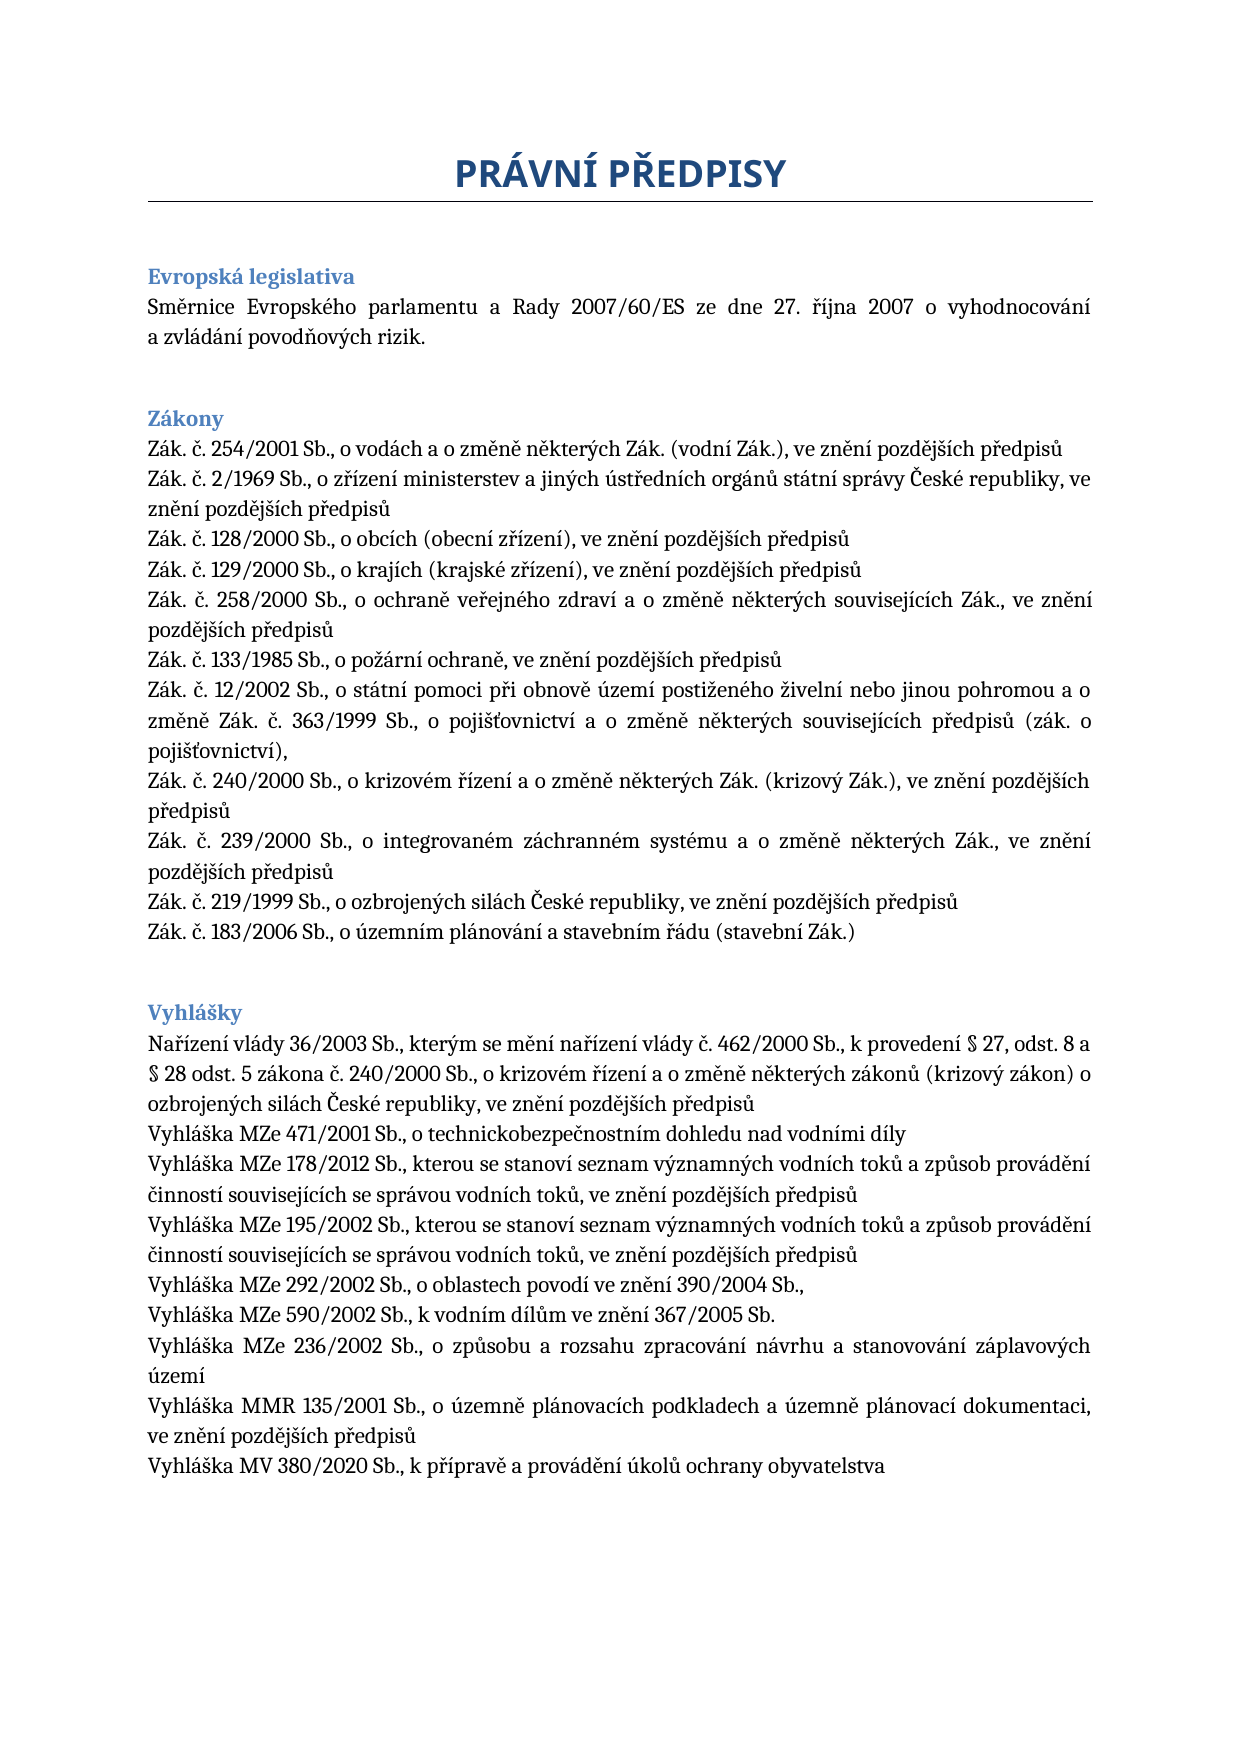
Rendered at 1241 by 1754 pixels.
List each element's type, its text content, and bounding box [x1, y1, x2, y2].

text Vyhláška MMR 135/2001 Sb., o územně plánovacích podkladech a územně plánovací dokumentaci, ve znění pozdějších předpisů [148, 1393, 1093, 1449]
subtitle PRÁVNÍ PŘEDPISY [148, 148, 1093, 201]
text Vyhláška MZe 590/2002 Sb., k vodním dílům ve znění 367/2005 Sb. [148, 1302, 1093, 1329]
text Zák. č. 2/1969 Sb., o zřízení ministerstev a jiných ústředních orgánů státní správy České republiky, ve znění pozdějších předpisů [148, 466, 1093, 522]
text Vyhláška MZe 471/2001 Sb., o technickobezpečnostním dohledu nad vodními díly [148, 1121, 1093, 1147]
text Zák. č. 219/1999 Sb., o ozbrojených silách České republiky, ve znění pozdějších předpisů [148, 889, 1093, 915]
text Zák. č. 133/1985 Sb., o požární ochraně, ve znění pozdějších předpisů [148, 647, 1093, 673]
text Vyhláška MZe 195/2002 Sb., kterou se stanoví seznam významných vodních toků a způsob provádění činností souvisejících se správou vodních toků, ve znění pozdějších předpisů [148, 1212, 1093, 1268]
text Zák. č. 258/2000 Sb., o ochraně veřejného zdraví a o změně některých souvisejících Zák., ve znění pozdějších předpisů [148, 587, 1093, 643]
text Vyhláška MZe 292/2002 Sb., o oblastech povodí ve znění 390/2004 Sb., [148, 1272, 1093, 1298]
text Nařízení vlády 36/2003 Sb., kterým se mění nařízení vlády č. 462/2000 Sb., k provedení § 27, odst. 8 a § 28 odst. 5 zákona č. 240/2000 Sb., o krizovém řízení a o změně některých zákonů (krizový zákon) o ozbrojených silách České republiky, ve znění pozdějších předpisů [148, 1030, 1093, 1117]
subtitle Vyhlášky [148, 1000, 1093, 1027]
subtitle Evropská legislativa [148, 264, 1093, 290]
text Zák. č. 12/2002 Sb., o státní pomoci při obnově území postiženého živelní nebo jinou pohromou a o změně Zák. č. 363/1999 Sb., o pojišťovnictví a o změně některých souvisejících předpisů (zák. o pojišťovnictví), [148, 677, 1093, 764]
subtitle Zákony [148, 405, 1093, 432]
text Zák. č. 183/2006 Sb., o územním plánování a stavebním řádu (stavební Zák.) [148, 919, 1093, 945]
text Zák. č. 240/2000 Sb., o krizovém řízení a o změně některých Zák. (krizový Zák.), ve znění pozdějších předpisů [148, 768, 1093, 824]
text Zák. č. 128/2000 Sb., o obcích (obecní zřízení), ve znění pozdějších předpisů [148, 526, 1093, 553]
text Vyhláška MZe 178/2012 Sb., kterou se stanoví seznam významných vodních toků a způsob provádění činností souvisejících se správou vodních toků, ve znění pozdějších předpisů [148, 1151, 1093, 1208]
text Směrnice Evropského parlamentu a Rady 2007/60/ES ze dne 27. října 2007 o vyhodnocování a zvládání povodňových rizik. [148, 294, 1093, 351]
text Vyhláška MZe 236/2002 Sb., o způsobu a rozsahu zpracování návrhu a stanovování záplavových území [148, 1332, 1093, 1389]
text Zák. č. 129/2000 Sb., o krajích (krajské zřízení), ve znění pozdějších předpisů [148, 556, 1093, 583]
text Vyhláška MV 380/2020 Sb., k přípravě a provádění úkolů ochrany obyvatelstva [148, 1453, 1093, 1480]
text Zák. č. 254/2001 Sb., o vodách a o změně některých Zák. (vodní Zák.), ve znění pozdějších předpisů [148, 436, 1093, 462]
text Zák. č. 239/2000 Sb., o integrovaném záchranném systému a o změně některých Zák., ve znění pozdějších předpisů [148, 828, 1093, 885]
